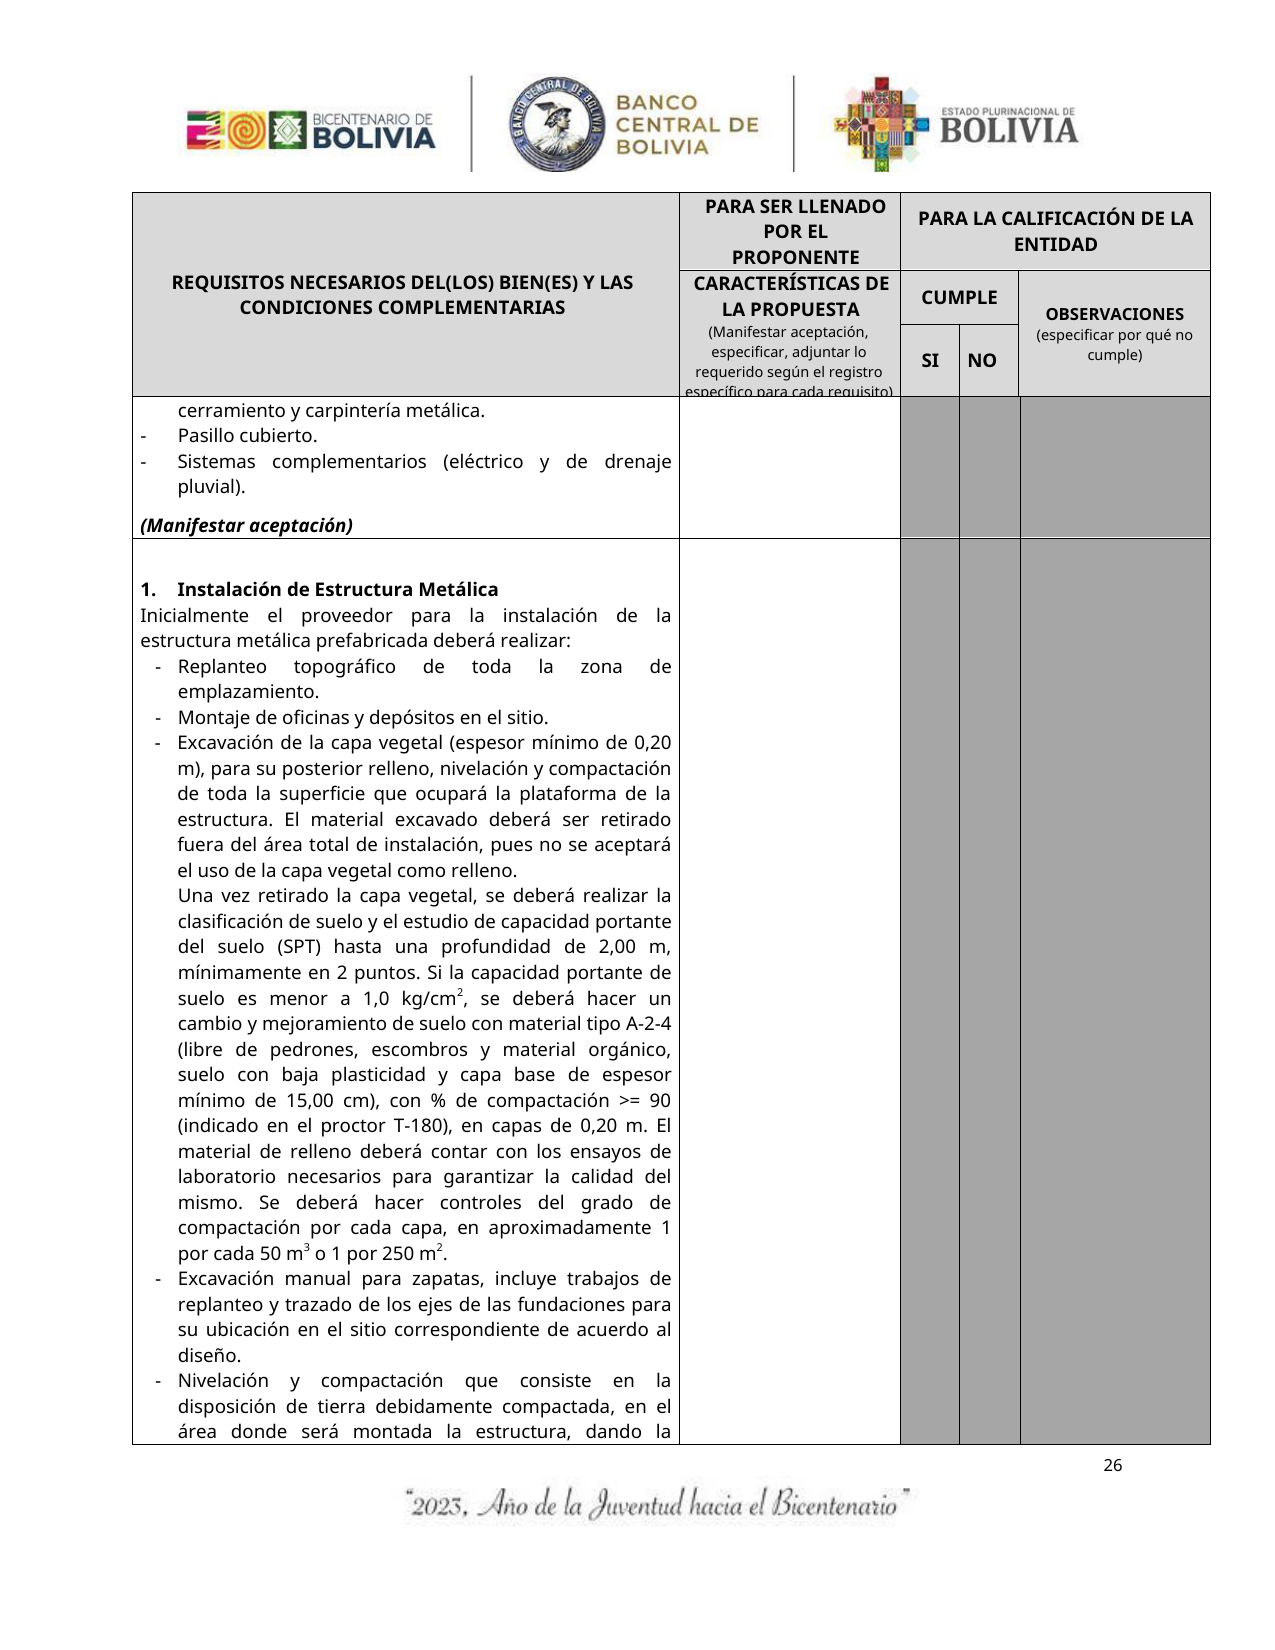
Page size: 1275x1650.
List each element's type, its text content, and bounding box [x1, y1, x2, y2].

table_cell [1021, 539, 1210, 1444]
table_cell [960, 397, 1020, 537]
table_cell SI [901, 325, 959, 396]
table_header REQUISITOS NECESARIOS DEL(LOS) BIEN(ES) Y LAS CONDICIONES COMPLEMENTARIAS [133, 193, 679, 396]
table_cell CUMPLE [901, 271, 1018, 324]
picture [177, 73, 1098, 172]
table_header PARA LA CALIFICACIÓN DE LA ENTIDAD [901, 193, 1210, 269]
table_cell NO [960, 325, 1018, 396]
table_cell OBSERVACIONES (especificar por qué no cumple) [1019, 271, 1210, 396]
table_cell [1021, 397, 1210, 537]
table_cell [680, 397, 900, 537]
table_cell [901, 397, 959, 537]
table_cell [680, 539, 900, 1444]
table_header PARA SER LLENADO POR EL PROPONENTE [680, 193, 900, 269]
table_cell CARACTERÍSTICAS DE LA PROPUESTA (Manifestar aceptación, especificar, adjuntar lo requerido según el registro específico para cada requisito) [680, 271, 900, 396]
table_cell [901, 539, 959, 1444]
table_cell [960, 539, 1020, 1444]
picture [379, 1476, 920, 1542]
